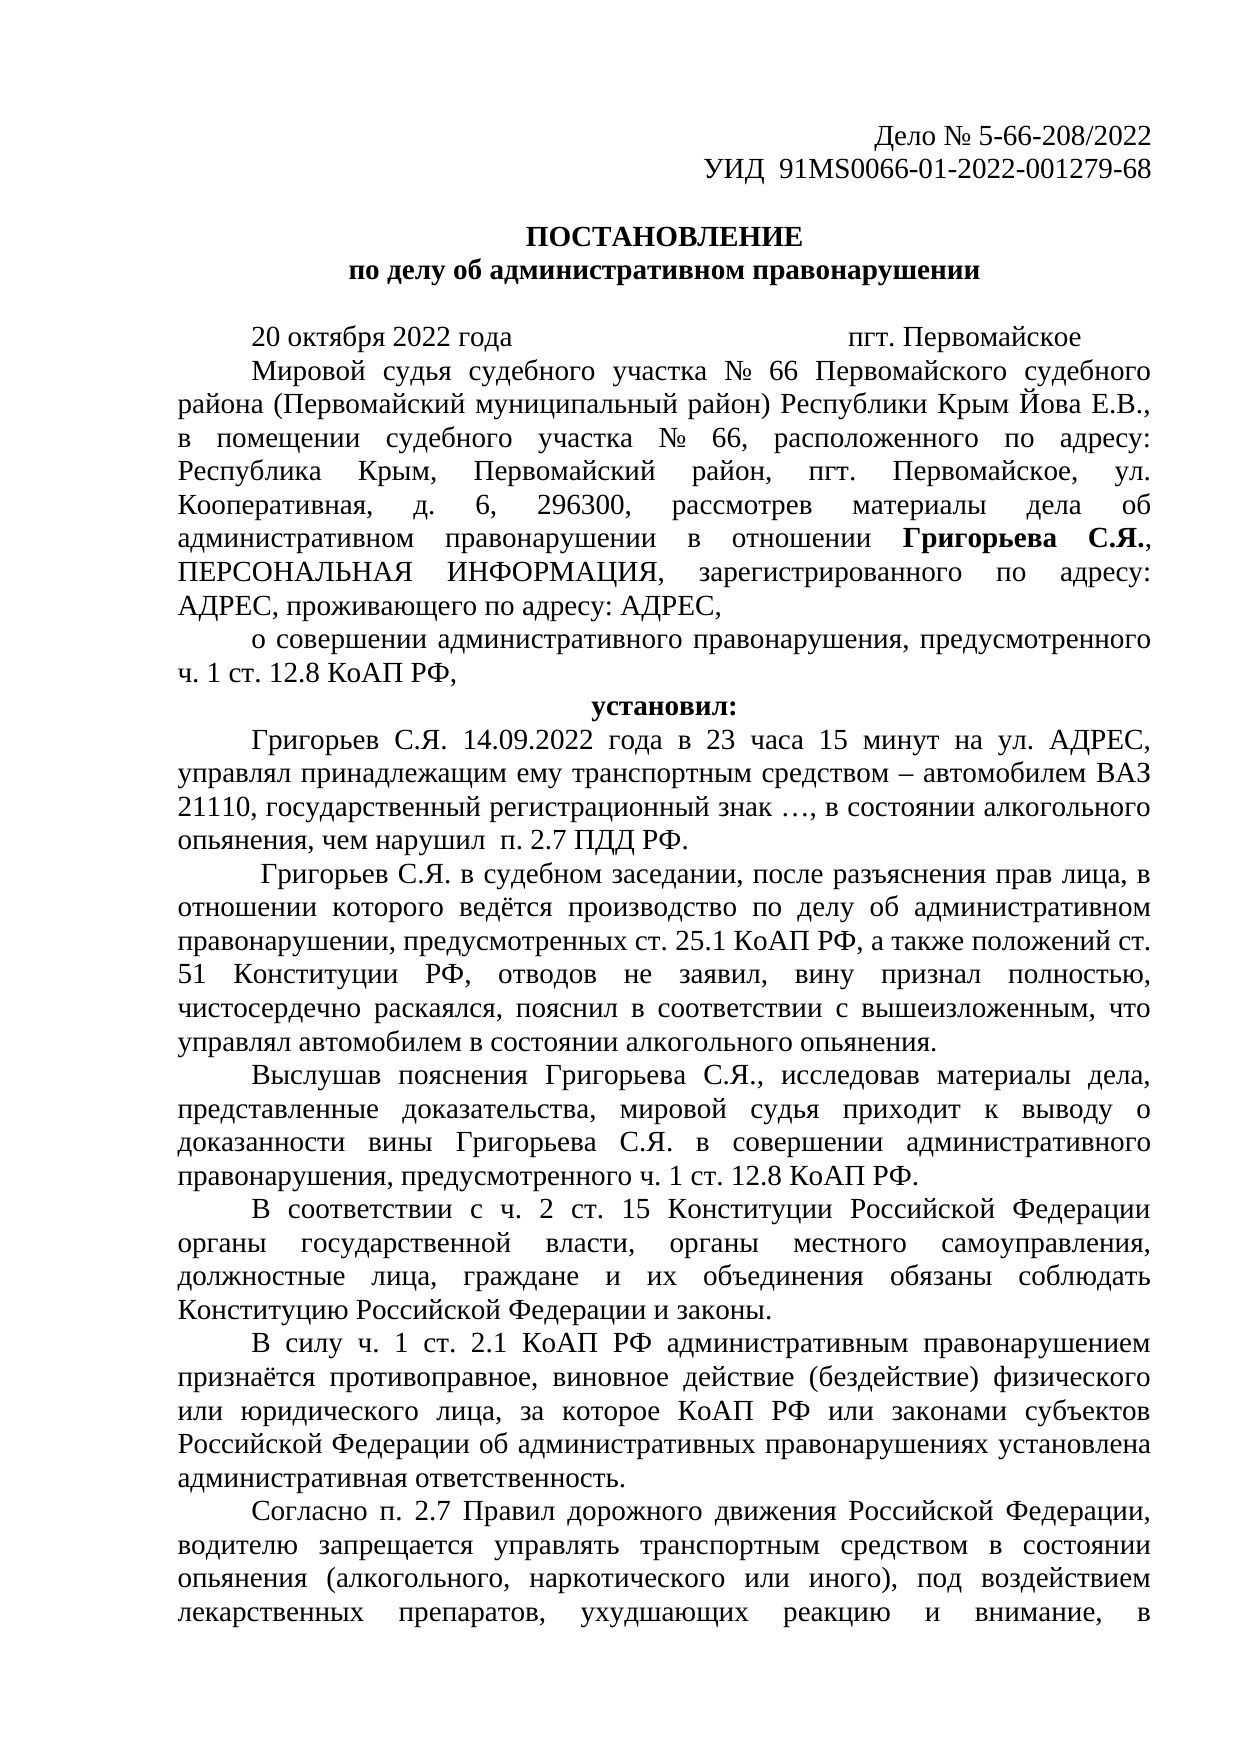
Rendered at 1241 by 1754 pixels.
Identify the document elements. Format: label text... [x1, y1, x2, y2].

text по делу об административном правонарушении [177, 252, 1152, 286]
text Выслушав пояснения Григорьева С.Я., исследовав материалы дела, представленные доказательства, мировой судья приходит к выводу о доказанности вины Григорьева С.Я. в совершении административного правонарушения, предусмотренного ч. 1 ст. 12.8 КоАП РФ. [177, 1057, 1152, 1191]
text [177, 1493, 1152, 1627]
text о совершении административного правонарушения, предусмотренного ч. 1 ст. 12.8 КоАП РФ, [177, 621, 1152, 688]
text Григорьев С.Я. в судебном заседании, после разъяснения прав лица, в отношении которого ведётся производство по делу об административном правонарушении, предусмотренных ст. 25.1 КоАП РФ, а также положений ст. 51 Конституции РФ, отводов не заявил, вину признал полностью, чистосердечно раскаялся, пояснил в соответствии с вышеизложенным, что управлял автомобилем в состоянии алкогольного опьянения. [177, 856, 1152, 1057]
text установил: [177, 688, 1152, 722]
text В соответствии с ч. 2 ст. 15 Конституции Российской Федерации органы государственной власти, органы местного самоуправления, должностные лица, граждане и их объединения обязаны соблюдать Конституцию Российской Федерации и законы. [177, 1191, 1152, 1326]
text УИД 91МS0066-01-2022-001279-68 [177, 152, 1152, 185]
text 20 октября 2022 года пгт. Первомайское [177, 319, 1152, 353]
text ПОСТАНОВЛЕНИЕ [177, 219, 1152, 252]
text Мировой судья судебного участка № 66 Первомайского судебного района (Первомайский муниципальный район) Республики Крым Йова Е.В., в помещении судебного участка № 66, расположенного по адресу: Республика Крым, Первомайский район, пгт. Первомайское, ул. Кооперативная, д. 6, 296300, рассмотрев материалы дела об административном правонарушении в отношении Григорьева С.Я., ПЕРСОНАЛЬНАЯ ИНФОРМАЦИЯ, зарегистрированного по адресу: АДРЕС, проживающего по адресу: АДРЕС, [177, 353, 1152, 621]
text Григорьев С.Я. 14.09.2022 года в 23 часа 15 минут на ул. АДРЕС, управлял принадлежащим ему транспортным средством – автомобилем ВАЗ 21110, государственный регистрационный знак …, в состоянии алкогольного опьянения, чем нарушил п. 2.7 ПДД РФ. [177, 722, 1152, 856]
text Дело № 5-66-208/2022 [555, 118, 1152, 152]
text В силу ч. 1 ст. 2.1 КоАП РФ административным правонарушением признаётся противоправное, виновное действие (бездействие) физического или юридического лица, за которое КоАП РФ или законами субъектов Российской Федерации об административных правонарушениях установлена административная ответственность. [177, 1326, 1152, 1493]
